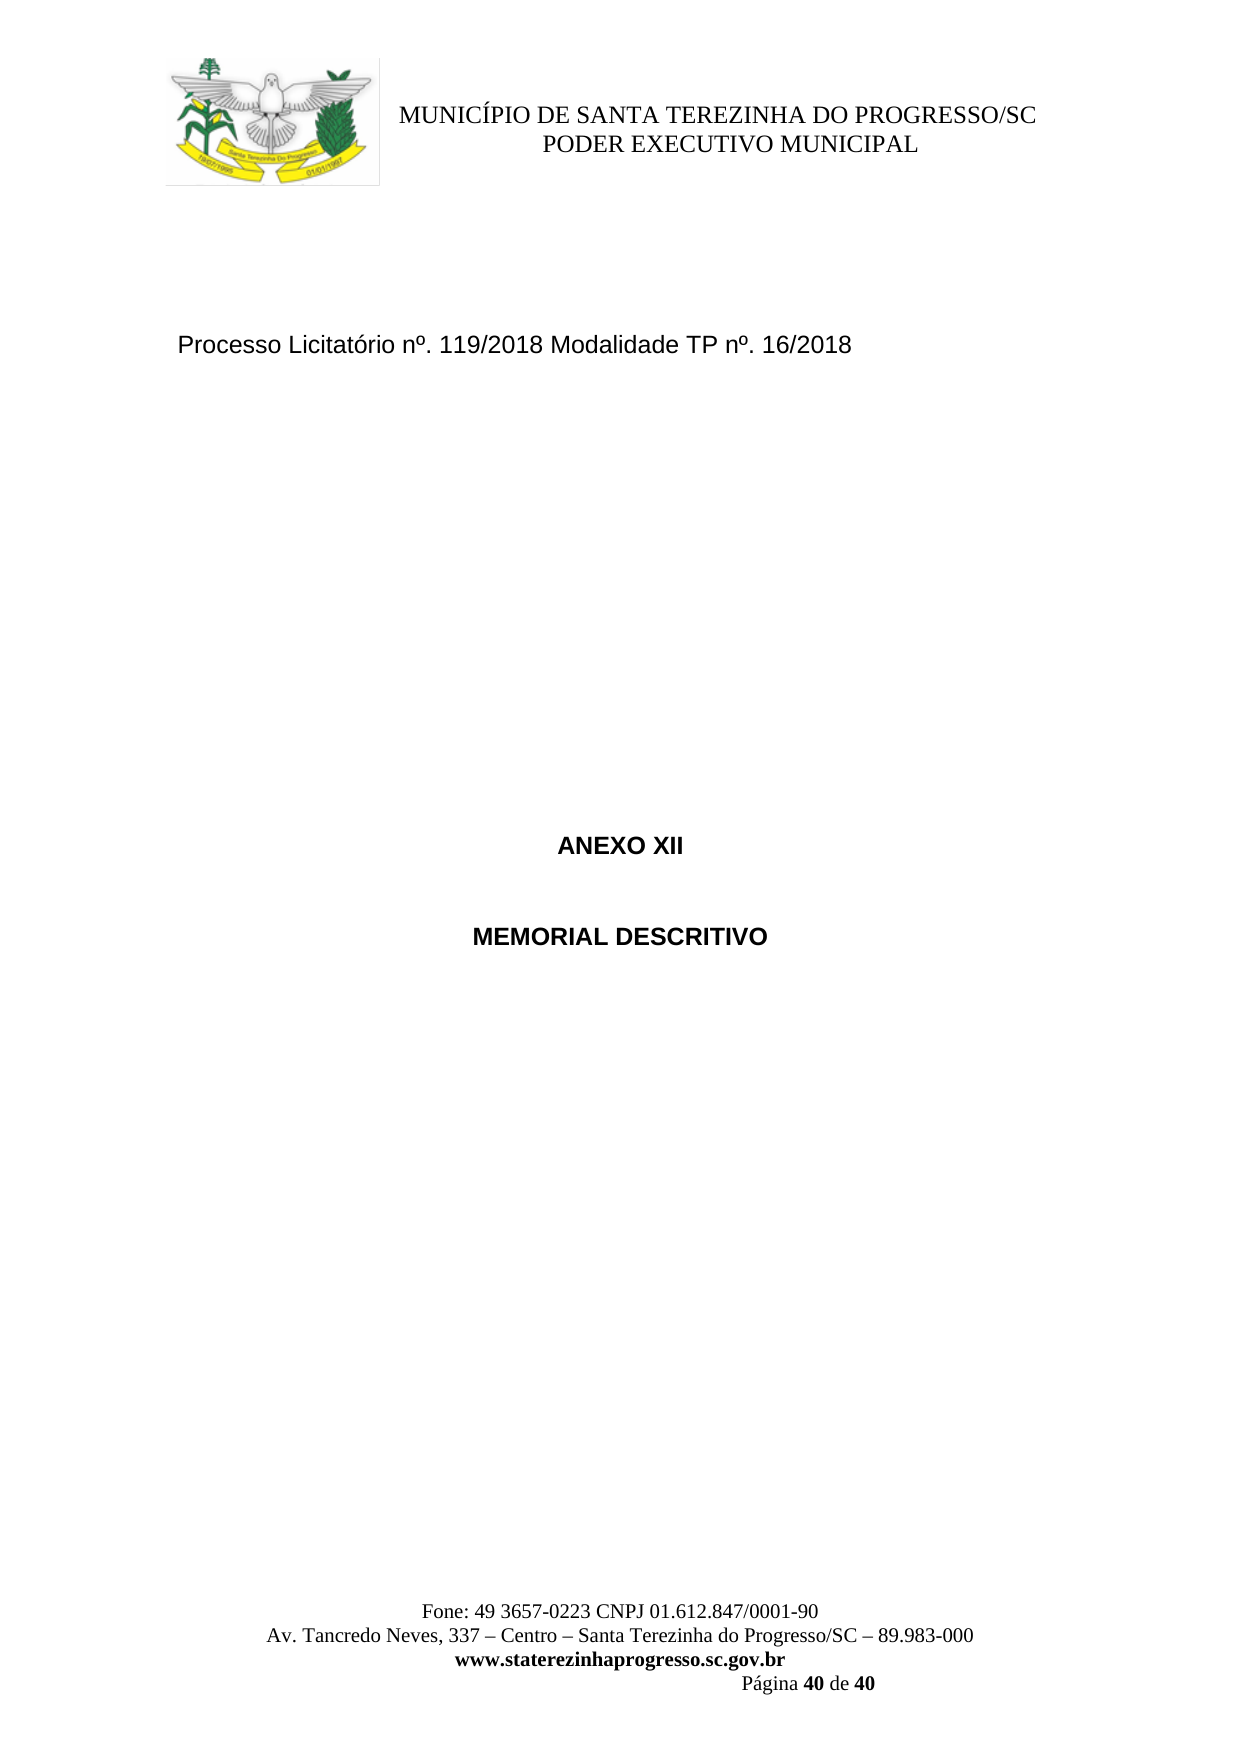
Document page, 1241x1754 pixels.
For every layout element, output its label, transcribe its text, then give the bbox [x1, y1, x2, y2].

text ANEXO XII [177, 831, 1063, 860]
picture [165, 58, 381, 187]
text MEMORIAL DESCRITIVO [177, 922, 1063, 951]
text Processo Licitatório nº. 119/2018 Modalidade TP nº. 16/2018 [177, 331, 1063, 359]
